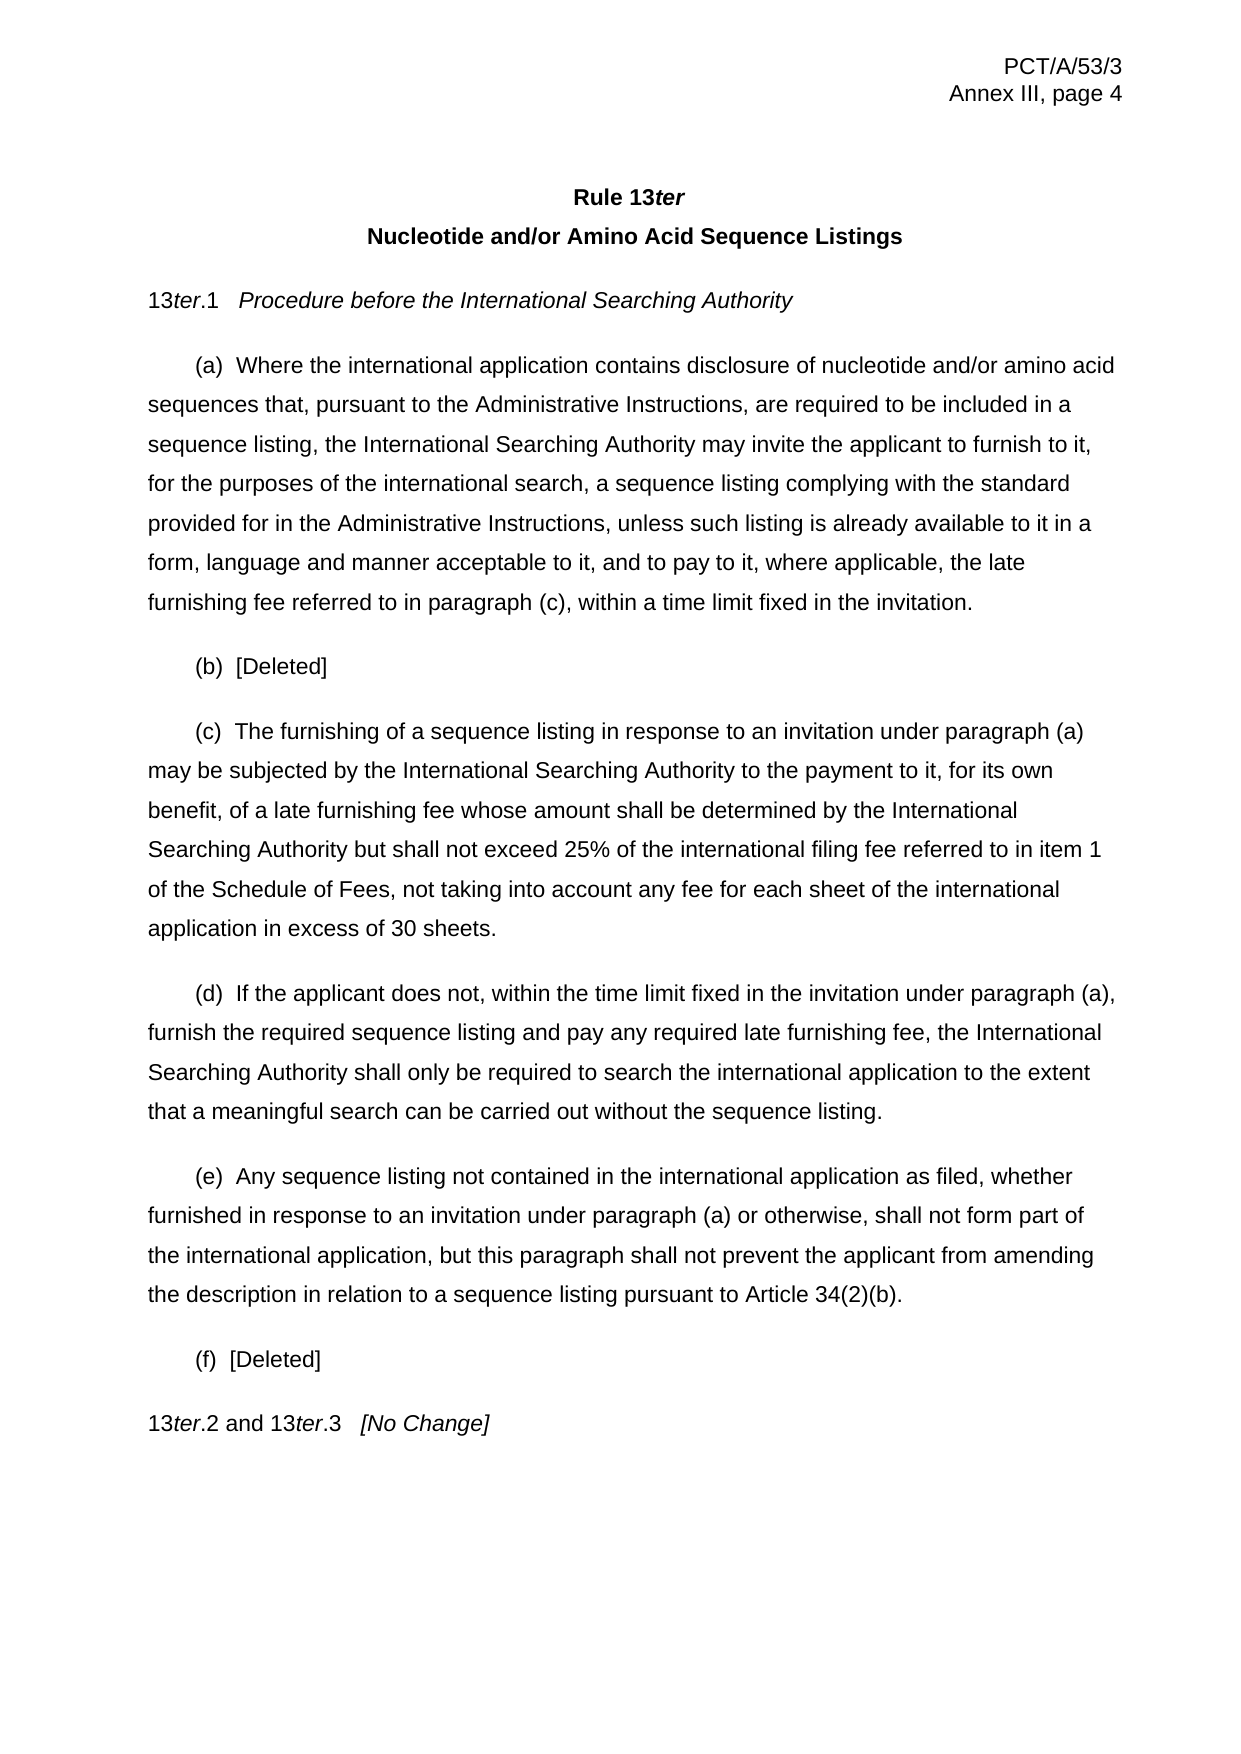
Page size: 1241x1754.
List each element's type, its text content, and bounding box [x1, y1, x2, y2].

text 13ter.2 and 13ter.3 [No Change] [148, 1410, 1122, 1436]
text (d) If the applicant does not, within the time limit fixed in the invitation under paragraph (a), furnish the required sequence listing and pay any required late furnishing fee, the International Searching Authority shall only be required to search the international application to the extent that a meaningful search can be carried out without the sequence listing. [148, 980, 1122, 1124]
text (c) The furnishing of a sequence listing in response to an invitation under paragraph (a) may be subjected by the International Searching Authority to the payment to it, for its own benefit, of a late furnishing fee whose amount shall be determined by the International Searching Authority but shall not exceed 25% of the international filing fee referred to in item 1 of the Schedule of Fees, not taking into account any fee for each sheet of the international application in excess of 30 sheets. [148, 718, 1122, 942]
text (e) Any sequence listing not contained in the international application as filed, whether furnished in response to an invitation under paragraph (a) or otherwise, shall not form part of the international application, but this paragraph shall not prevent the applicant from amending the description in relation to a sequence listing pursuant to Article 34(2)(b). [148, 1163, 1122, 1307]
text (b) [Deleted] [148, 653, 1122, 680]
text (f) [Deleted] [148, 1346, 1122, 1372]
title Rule 13ter - Nucleotide and/or Amino Acid Sequence Listings [148, 183, 1122, 249]
text 13ter.1 Procedure before the International Searching Authority [148, 287, 1122, 314]
text (a) Where the international application contains disclosure of nucleotide and/or amino acid sequences that, pursuant to the Administrative Instructions, are required to be included in a sequence listing, the International Searching Authority may invite the applicant to furnish to it, for the purposes of the international search, a sequence listing complying with the standard provided for in the Administrative Instructions, unless such listing is already available to it in a form, language and manner acceptable to it, and to pay to it, where applicable, the late furnishing fee referred to in paragraph (c), within a time limit fixed in the invitation. [148, 352, 1122, 615]
